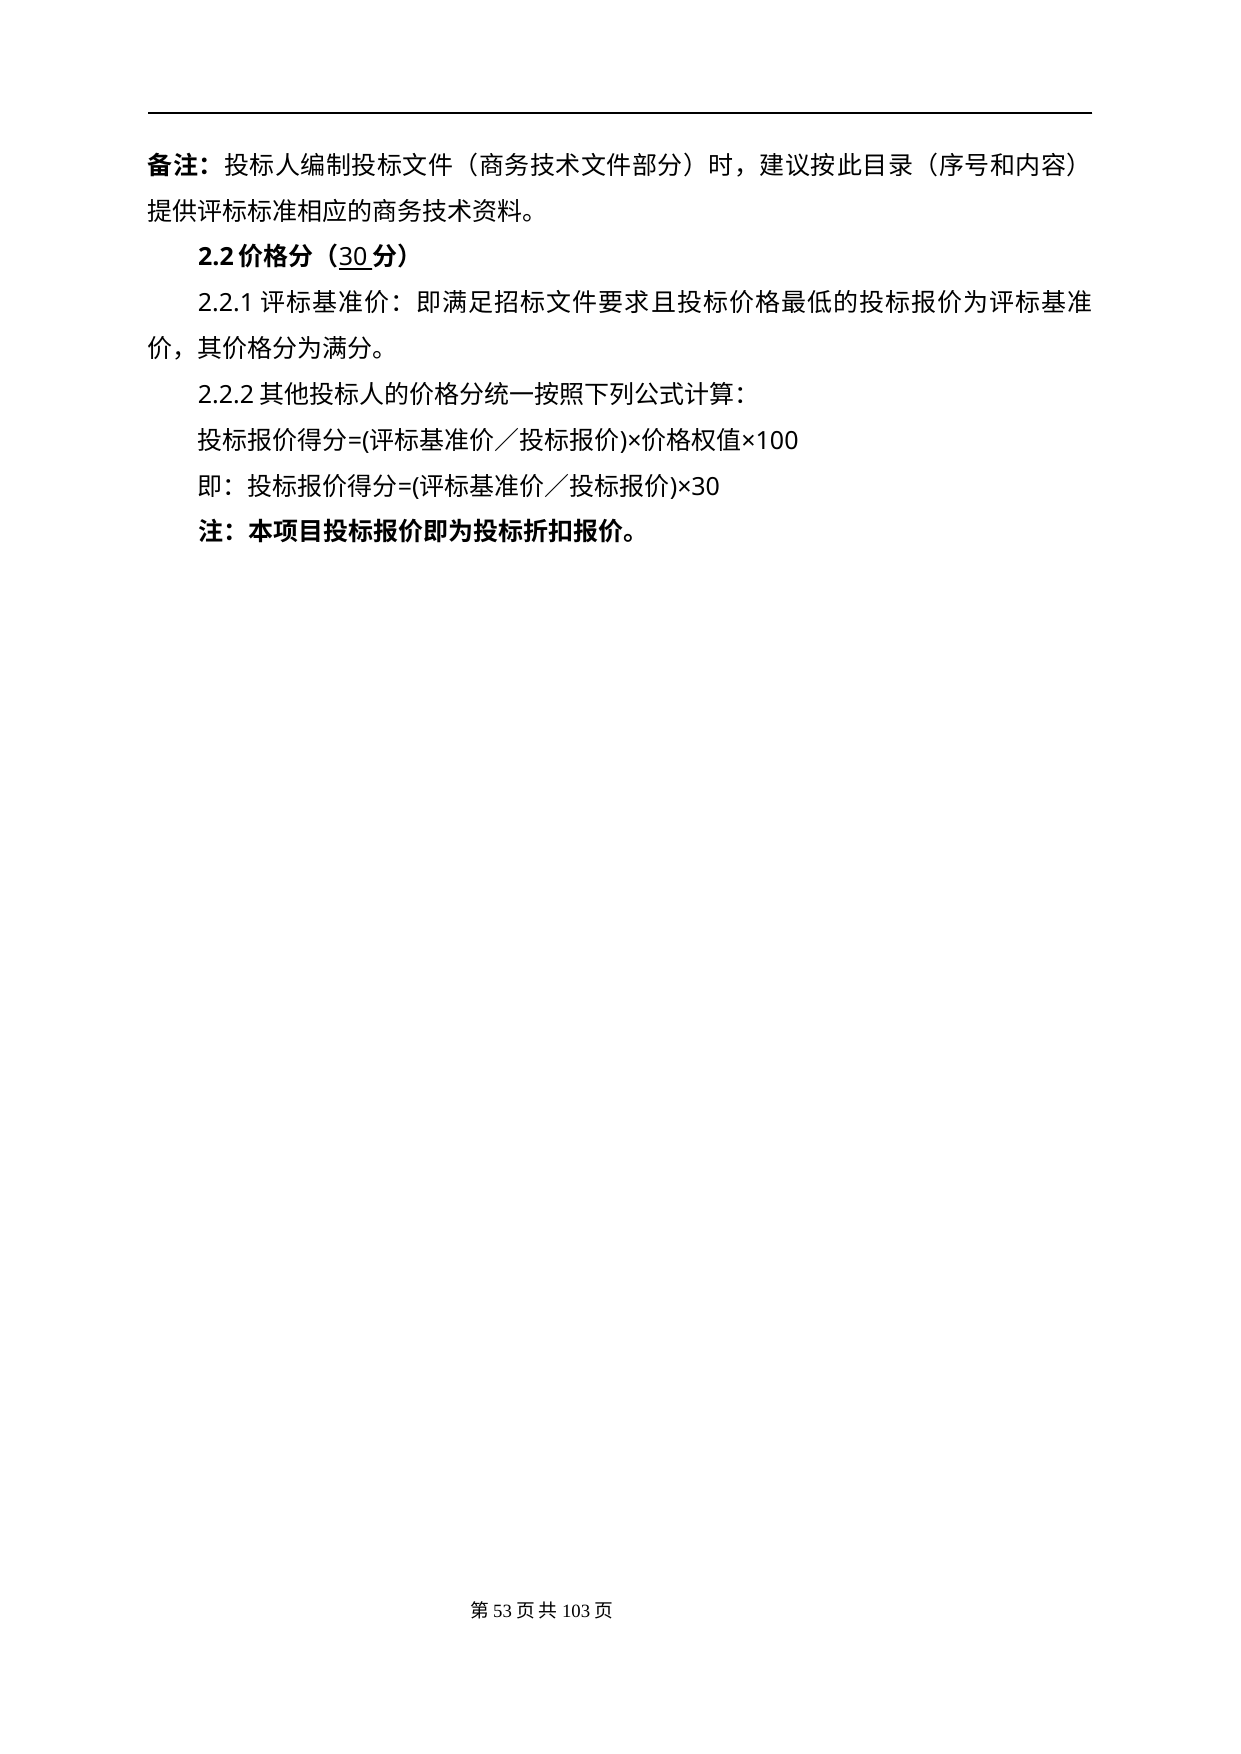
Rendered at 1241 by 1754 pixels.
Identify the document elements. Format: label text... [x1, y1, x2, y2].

text 备注：投标人编制投标文件（商务技术文件部分）时，建议按此目录（序号和内容）提供评标标准相应的商务技术资料。 [148, 137, 1092, 229]
text 注：本项目投标报价即为投标折扣报价。 [148, 504, 1092, 550]
text 投标报价得分=(评标基准价／投标报价)×价格权值×100 [148, 412, 1092, 458]
text 2.2.1评标基准价：即满足招标文件要求且投标价格最低的投标报价为评标基准价，其价格分为满分。 [148, 275, 1092, 367]
text 2.2价格分（30分） [148, 229, 1092, 275]
text 2.2.2其他投标人的价格分统一按照下列公式计算： [148, 367, 1092, 412]
text 即：投标报价得分=(评标基准价／投标报价)×30 [148, 458, 1092, 504]
